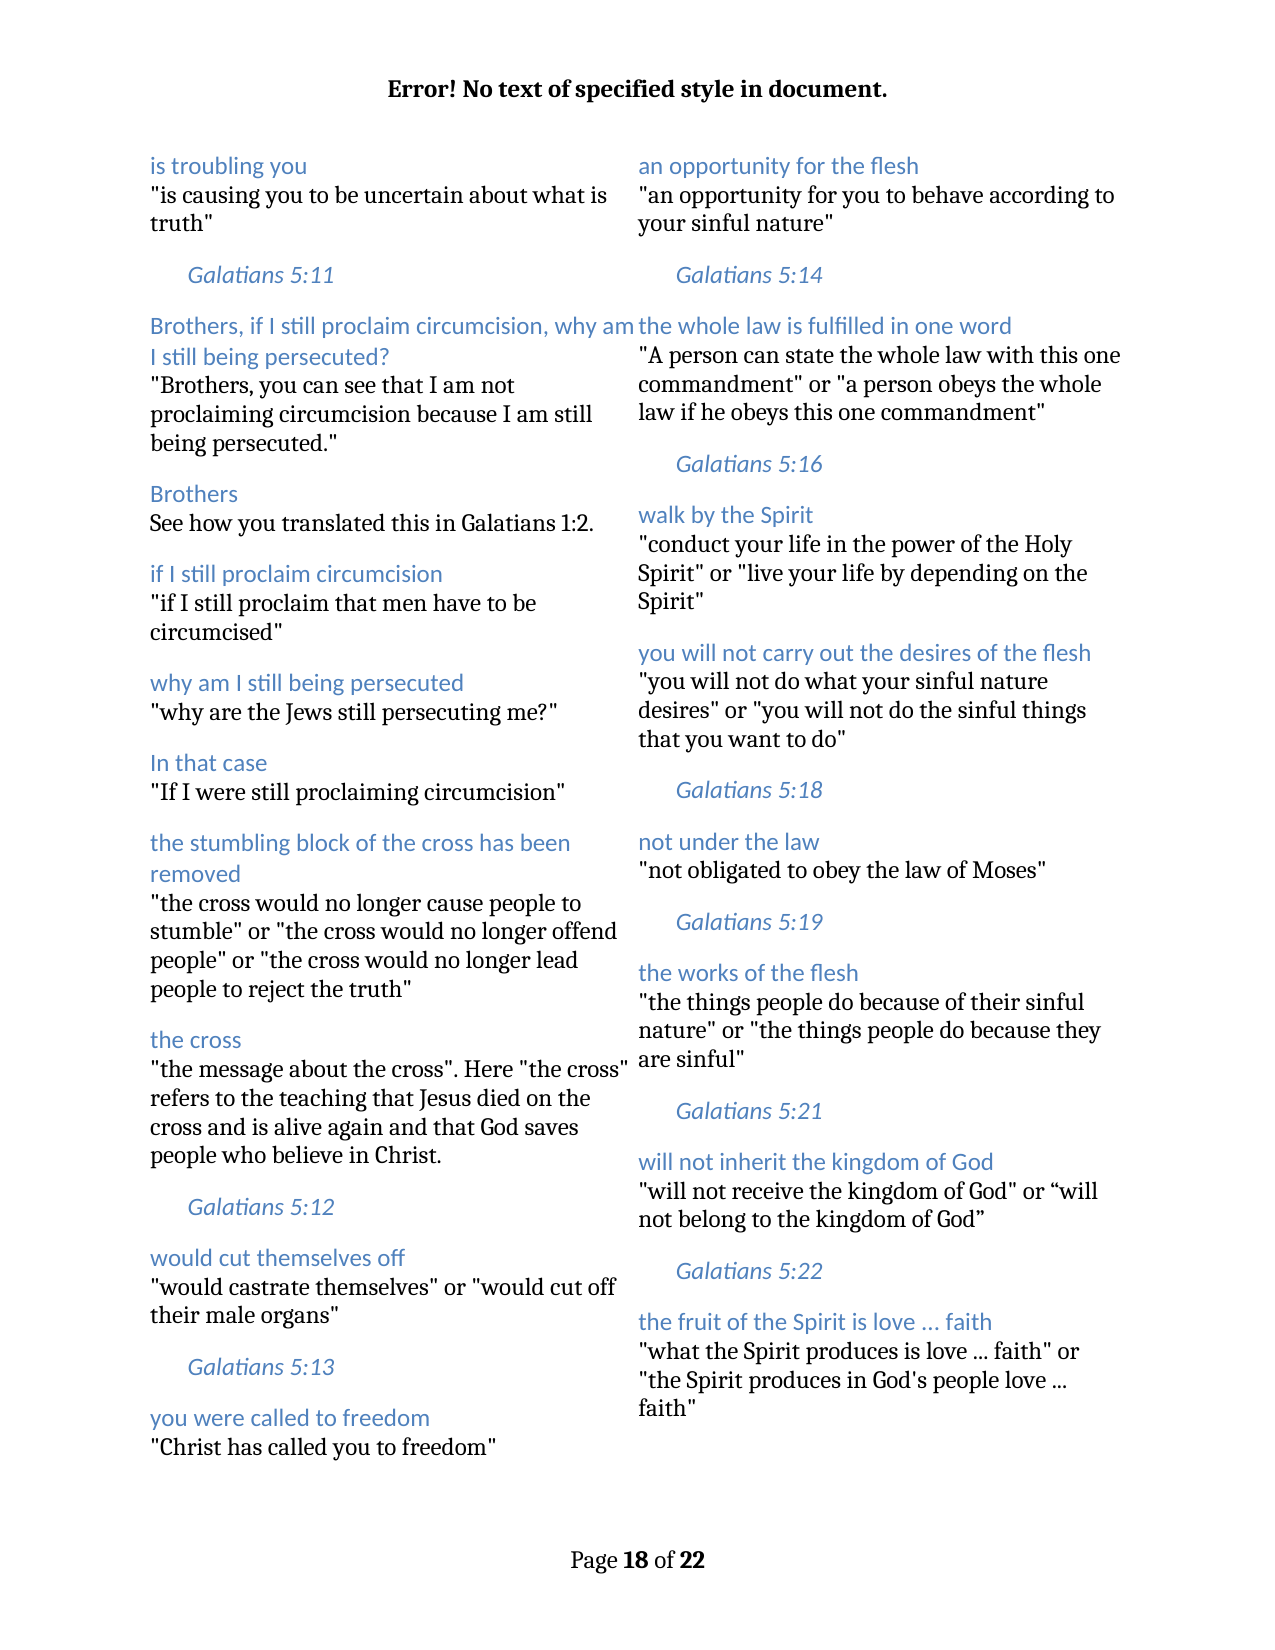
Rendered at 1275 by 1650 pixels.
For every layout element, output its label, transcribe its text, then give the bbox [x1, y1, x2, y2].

subtitle Galatians 5:16 [638, 448, 1125, 478]
subtitle Galatians 5:18 [638, 774, 1125, 805]
subtitle you will not carry out the desires of the flesh [638, 637, 1125, 667]
text "if I still proclaim that men have to be circumcised" [150, 589, 637, 646]
subtitle not under the law [638, 826, 1125, 856]
text "what the Spirit produces is love ... faith" or "the Spirit produces in God's people love ... faith" [638, 1337, 1125, 1423]
text "would castrate themselves" or "would cut off their male organs" [150, 1273, 637, 1330]
subtitle the stumbling block of the cross has been removed [150, 827, 637, 888]
subtitle In that case [150, 747, 637, 778]
subtitle the works of the flesh [638, 957, 1125, 988]
subtitle the whole law is fulfilled in one word [638, 310, 1125, 341]
subtitle walk by the Spirit [638, 499, 1125, 530]
subtitle Brothers [150, 478, 637, 509]
text "you will not do what your sinful nature desires" or "you will not do the sinful things that you want to do" [638, 667, 1125, 753]
text "why are the Jews still persecuting me?" [150, 698, 637, 727]
subtitle an opportunity for the flesh [638, 150, 1125, 181]
subtitle the cross [150, 1024, 637, 1055]
text "Brothers, you can see that I am not proclaiming circumcision because I am still being persecuted." [150, 371, 637, 457]
subtitle Galatians 5:19 [638, 906, 1125, 936]
text "A person can state the whole law with this one commandment" or "a person obeys the whole law if he obeys this one commandment" [638, 341, 1125, 427]
subtitle you were called to freedom [150, 1402, 637, 1433]
subtitle the fruit of the Spirit is love ... faith [638, 1306, 1125, 1337]
subtitle will not inherit the kingdom of God [638, 1146, 1125, 1177]
text "Christ has called you to freedom" [150, 1433, 637, 1462]
text "conduct your life in the power of the Holy Spirit" or "live your life by depending on the Spirit" [638, 530, 1125, 616]
subtitle Galatians 5:12 [150, 1191, 637, 1221]
subtitle Galatians 5:21 [638, 1095, 1125, 1125]
subtitle Brothers, if I still proclaim circumcision, why am I still being persecuted? [150, 310, 637, 371]
text "is causing you to be uncertain about what is truth" [150, 181, 637, 238]
text "the cross would no longer cause people to stumble" or "the cross would no longer offend people" or "the cross would no longer lead people to reject the truth" [150, 888, 637, 1003]
subtitle is troubling you [150, 150, 637, 181]
text "the message about the cross". Here "the cross" refers to the teaching that Jesus died on the cross and is alive again and that God saves people who believe in Christ. [150, 1055, 637, 1170]
text "will not receive the kingdom of God" or “will not belong to the kingdom of God” [638, 1177, 1125, 1234]
text "If I were still proclaiming circumcision" [150, 778, 637, 807]
subtitle Galatians 5:14 [638, 259, 1125, 289]
text "not obligated to obey the law of Moses" [638, 856, 1125, 885]
text "an opportunity for you to behave according to your sinful nature" [638, 181, 1125, 238]
text See how you translated this in Galatians 1:2. [150, 509, 637, 538]
subtitle would cut themselves off [150, 1242, 637, 1273]
text "the things people do because of their sinful nature" or "the things people do because they are sinful" [638, 988, 1125, 1074]
subtitle Galatians 5:13 [150, 1351, 637, 1381]
subtitle why am I still being persecuted [150, 667, 637, 698]
subtitle Galatians 5:22 [638, 1255, 1125, 1286]
subtitle Galatians 5:11 [150, 259, 637, 289]
subtitle if I still proclaim circumcision [150, 558, 637, 589]
